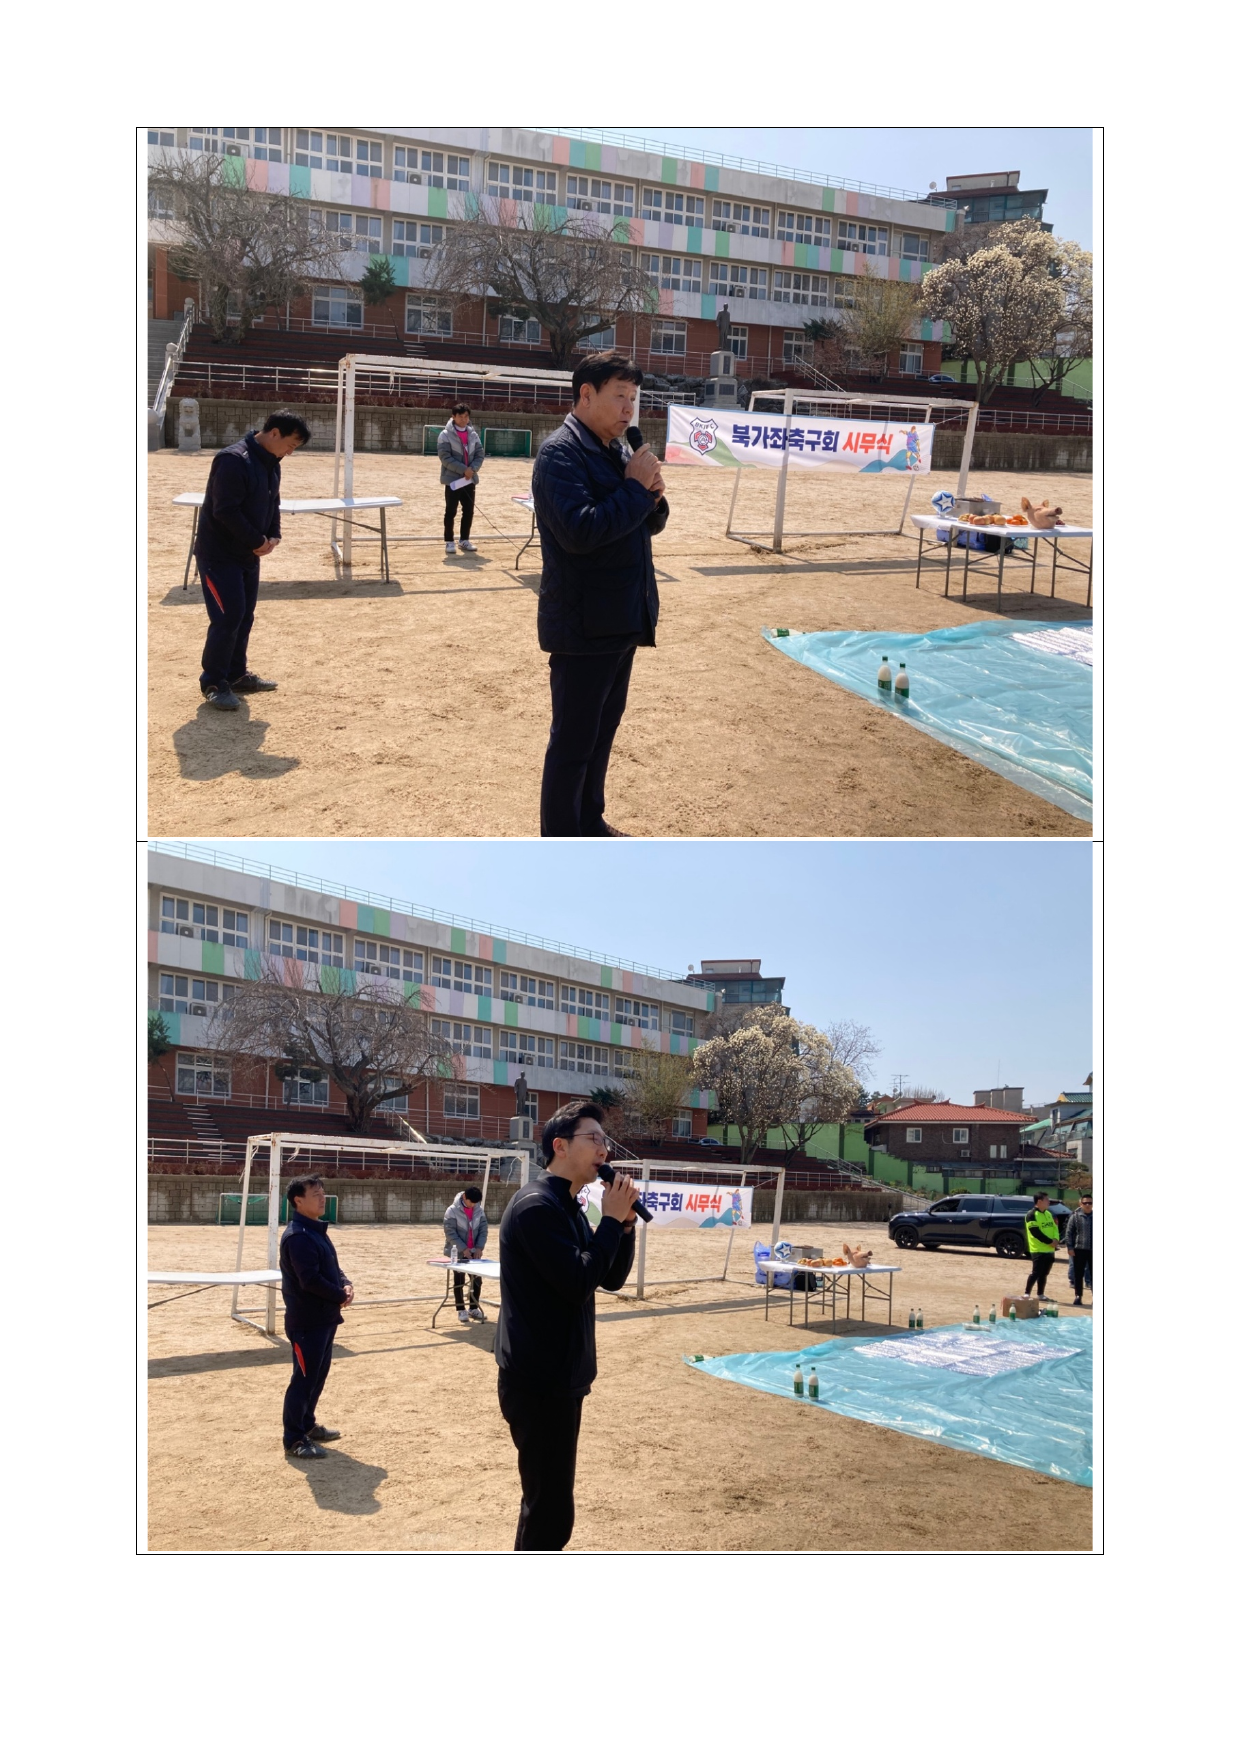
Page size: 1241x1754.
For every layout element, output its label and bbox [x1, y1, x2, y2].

table_cell [137, 128, 1103, 841]
picture [147, 128, 1093, 837]
picture [147, 841, 1093, 1551]
table_cell [137, 842, 1103, 1554]
